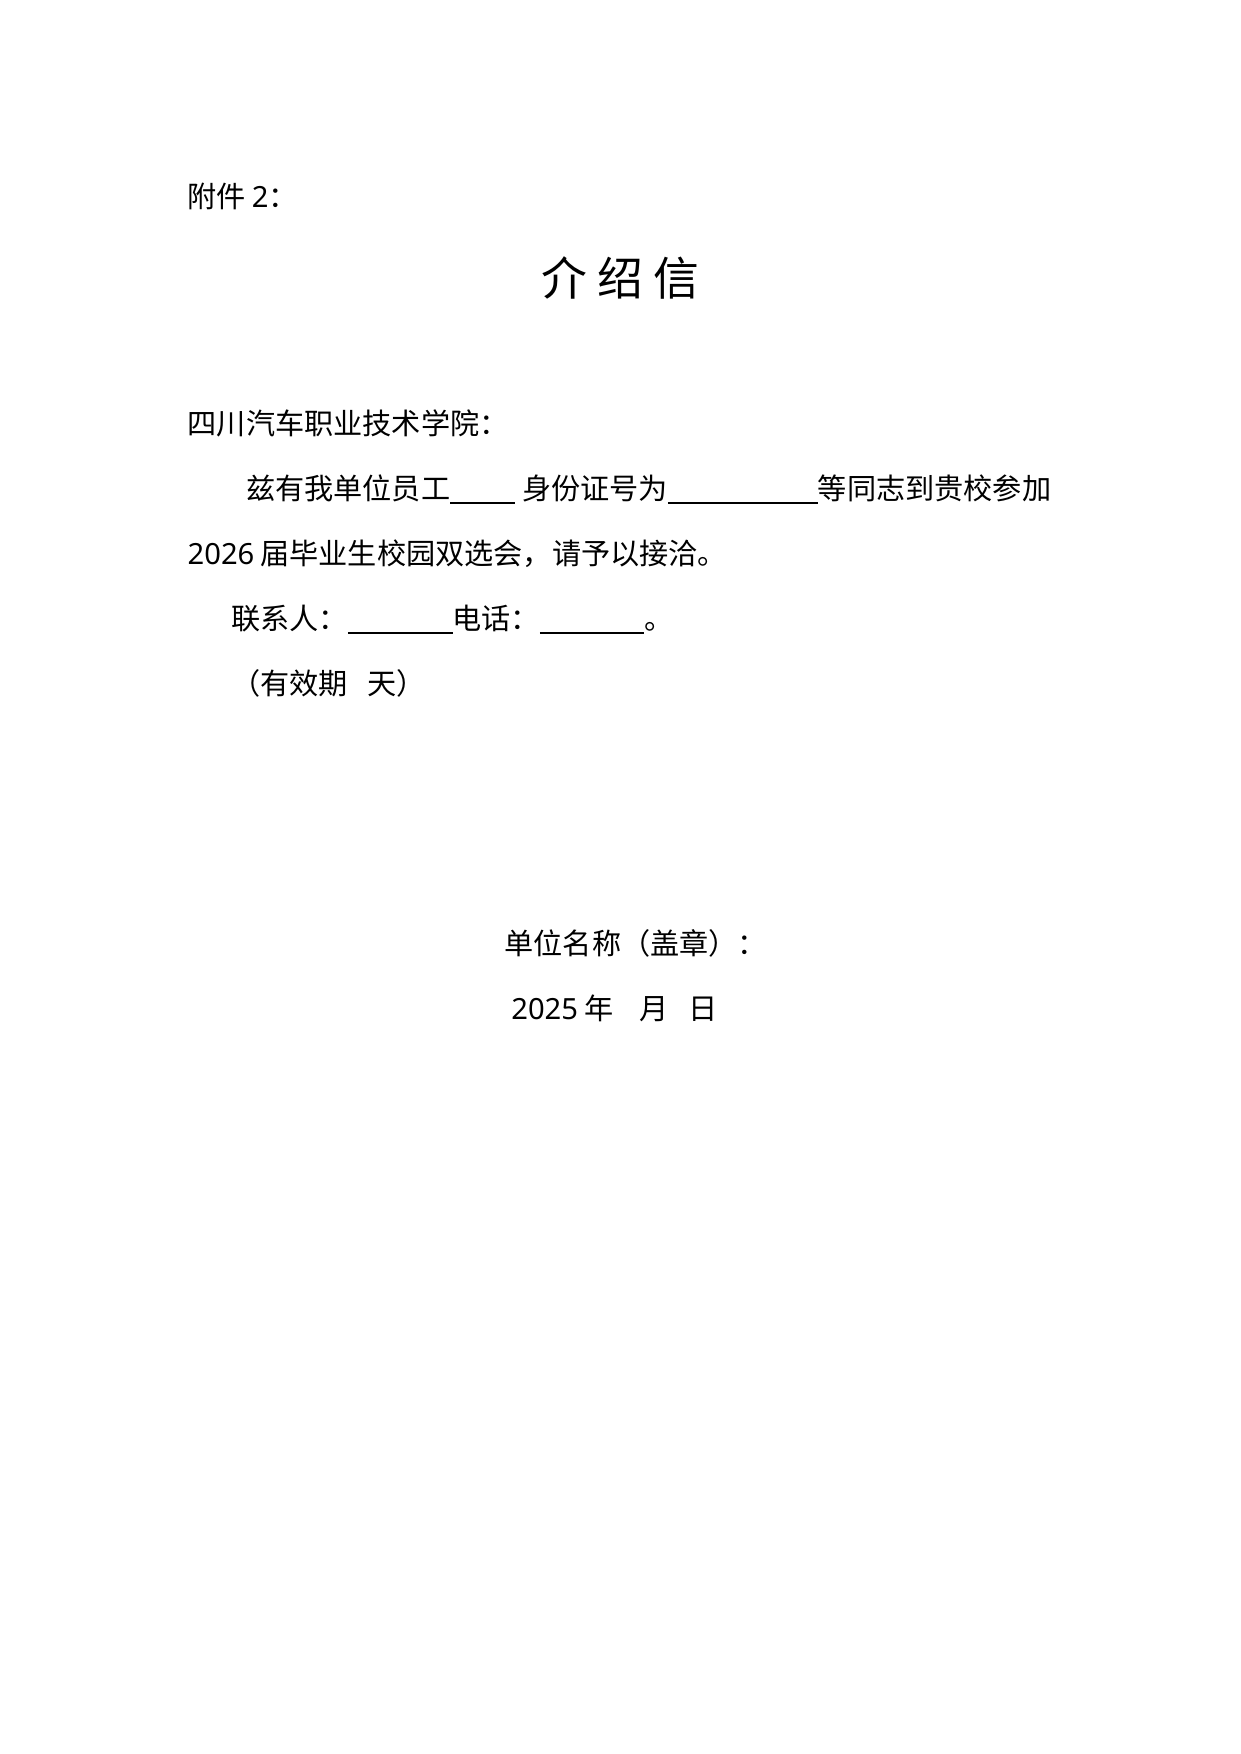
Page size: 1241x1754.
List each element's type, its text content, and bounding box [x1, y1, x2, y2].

text 兹有我单位员工 身份证号为 等同志到贵校参加2026届毕业生校园双选会，请予以接洽。 [187, 454, 1053, 584]
text 单位名称（盖章）： [187, 909, 1053, 974]
text 介 绍 信 [187, 227, 1053, 324]
text 2025年 月 日 [187, 974, 1053, 1039]
text 四川汽车职业技术学院： [187, 389, 1053, 454]
text （有效期 天） [187, 649, 1053, 714]
text 联系人： 电话： 。 [187, 584, 1053, 649]
text 附件2： [187, 162, 1053, 227]
